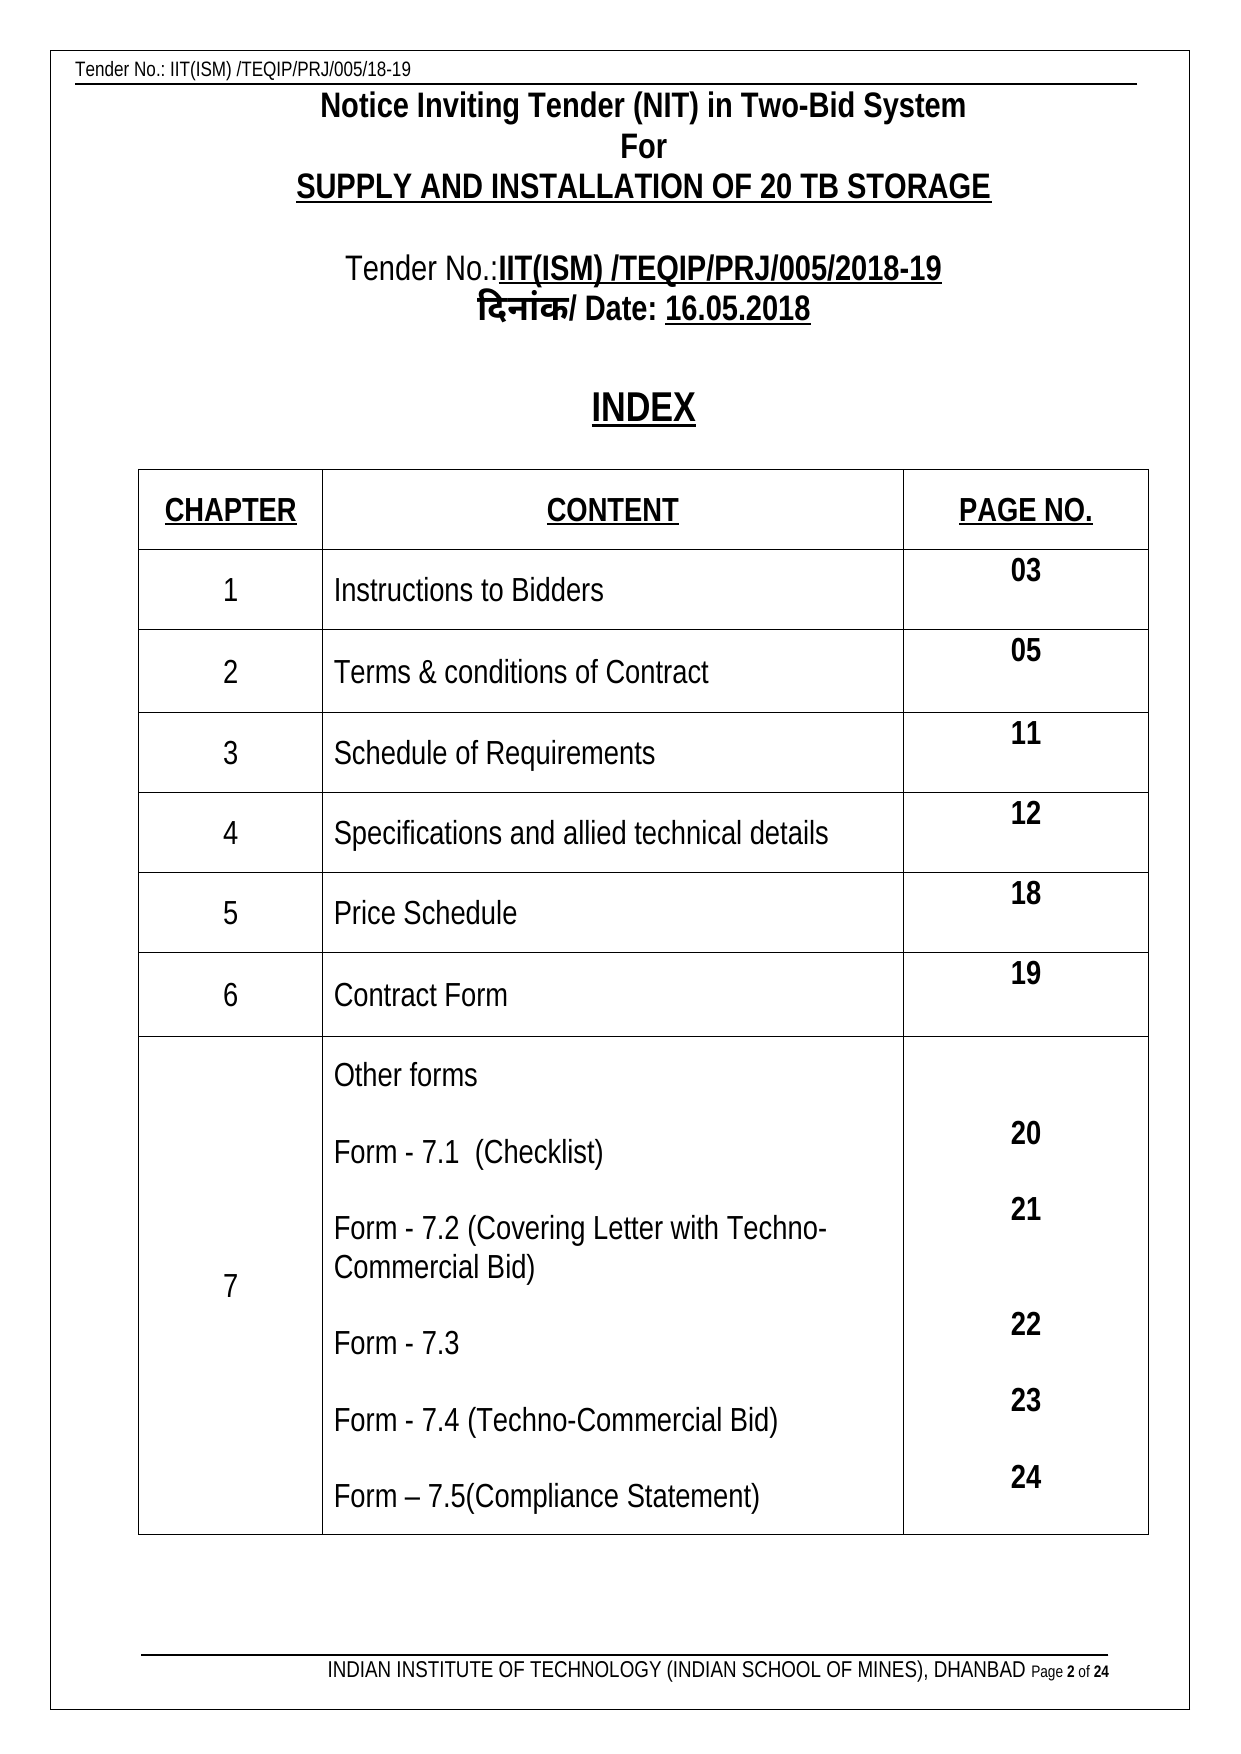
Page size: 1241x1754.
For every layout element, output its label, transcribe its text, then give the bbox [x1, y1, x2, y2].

table_cell 03 [904, 550, 1148, 629]
table_cell 1 [139, 550, 322, 629]
table_cell Other forms Form - 7.1 (Checklist) Form - 7.2 (Covering Letter with Techno-Commercial Bid) Form - 7.3 Form - 7.4 (Techno-Commercial Bid) Form – 7.5(Compliance Statement) [323, 1037, 903, 1534]
table_cell Schedule of Requirements [323, 713, 903, 792]
table_cell Instructions to Bidders [323, 550, 903, 629]
text INDEX [150, 383, 1137, 431]
table_cell Specifications and allied technical details [323, 793, 903, 872]
table_cell Terms & conditions of Contract [323, 630, 903, 712]
table_cell 5 [139, 873, 322, 952]
text Notice Inviting Tender (NIT) in Two-Bid System [150, 85, 1137, 125]
text दिनांक/ Date: 16.05.2018 [150, 288, 1137, 335]
table_cell 20 21 22 23 24 [904, 1037, 1148, 1534]
table_cell 3 [139, 713, 322, 792]
table_cell 12 [904, 793, 1148, 872]
table_cell 05 [904, 630, 1148, 712]
text Tender No.:IIT(ISM) /TEQIP/PRJ/005/2018-19 [150, 247, 1137, 288]
table_cell 7 [139, 1037, 322, 1534]
table_header PAGE NO. [904, 470, 1148, 549]
table_cell Price Schedule [323, 873, 903, 952]
table_header CONTENT [323, 470, 903, 549]
table_cell 18 [904, 873, 1148, 952]
table_cell 19 [904, 953, 1148, 1036]
table_header CHAPTER [139, 470, 322, 549]
table_cell Contract Form [323, 953, 903, 1036]
text SUPPLY AND INSTALLATION OF 20 TB STORAGE [150, 166, 1137, 206]
text For [150, 125, 1137, 166]
table_cell 11 [904, 713, 1148, 792]
table_cell 2 [139, 630, 322, 712]
table_cell 6 [139, 953, 322, 1036]
table_cell 4 [139, 793, 322, 872]
